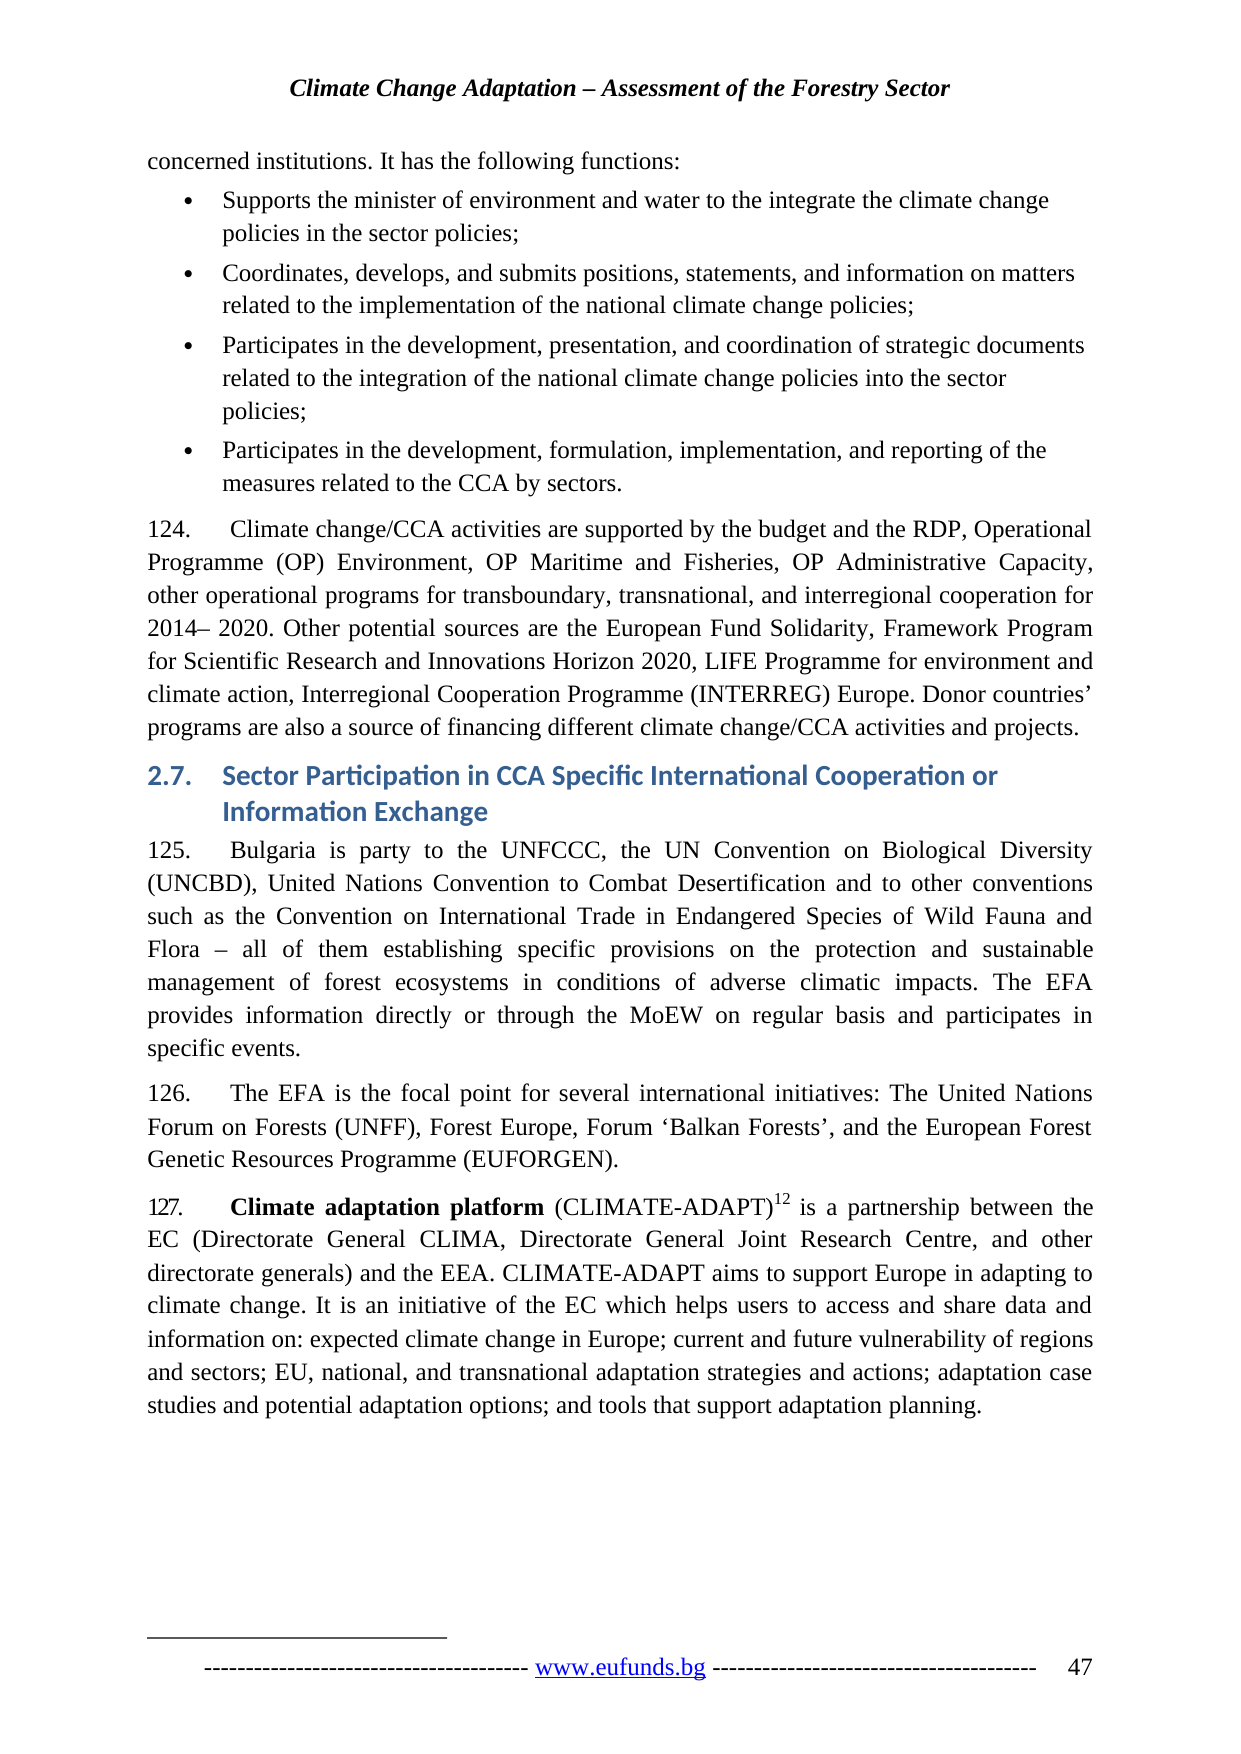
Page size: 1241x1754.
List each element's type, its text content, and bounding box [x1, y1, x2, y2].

list Climate adaptation platform (CLIMATE-ADAPT)12 is a partnership between the EC (Directorate General CLIMA, Directorate General Joint Research Centre, and other directorate generals) and the EEA. CLIMATE-ADAPT aims to support Europe in adapting to climate change. It is an initiative of the EC which helps users to access and share data and information on: expected climate change in Europe; current and future vulnerability of regions and sectors; EU, national, and transnational adaptation strategies and actions; adaptation case studies and potential adaptation options; and tools that support adaptation planning. [147, 1188, 1094, 1418]
list Climate change/CCA activities are supported by the budget and the RDP, Operational Programme (OP) Environment, OP Maritime and Fisheries, OP Administrative Capacity, other operational programs for transboundary, transnational, and interregional cooperation for 2014– 2020. Other potential sources are the European Fund Solidarity, Framework Program for Scientific Research and Innovations Horizon 2020, LIFE Programme for environment and climate action, Interregional Cooperation Programme (INTERREG) Europe. Donor countries’ programs are also a source of financing different climate change/CCA activities and projects. [147, 514, 1093, 741]
list Participates in the development, formulation, implementation, and reporting of the measures related to the CCA by sectors. [184, 435, 1093, 497]
list Bulgaria is party to the UNFCCC, the UN Convention on Biological Diversity (UNCBD), United Nations Convention to Combat Desertification and to other conventions such as the Convention on International Trade in Endangered Species of Wild Fauna and Flora – all of them establishing specific provisions on the protection and sustainable management of forest ecosystems in conditions of adverse climatic impacts. The EFA provides information directly or through the MoEW on regular basis and participates in specific events. [147, 835, 1093, 1062]
text concerned institutions. It has the following functions: [147, 146, 1240, 174]
list Supports the minister of environment and water to the integrate the climate change policies in the sector policies; [184, 185, 1093, 247]
list Coordinates, develops, and submits positions, statements, and information on matters related to the implementation of the national climate change policies; [184, 258, 1093, 319]
list The EFA is the focal point for several international initiatives: The United Nations Forum on Forests (UNFF), Forest Europe, Forum ‘Balkan Forests’, and the European Forest Genetic Resources Programme (EUFORGEN). [147, 1078, 1093, 1173]
list Participates in the development, presentation, and coordination of strategic documents related to the integration of the national climate change policies into the sector policies; [184, 330, 1093, 425]
subtitle Sector Participation in CCA Specific International Cooperation or Information Exchange [147, 757, 1093, 829]
